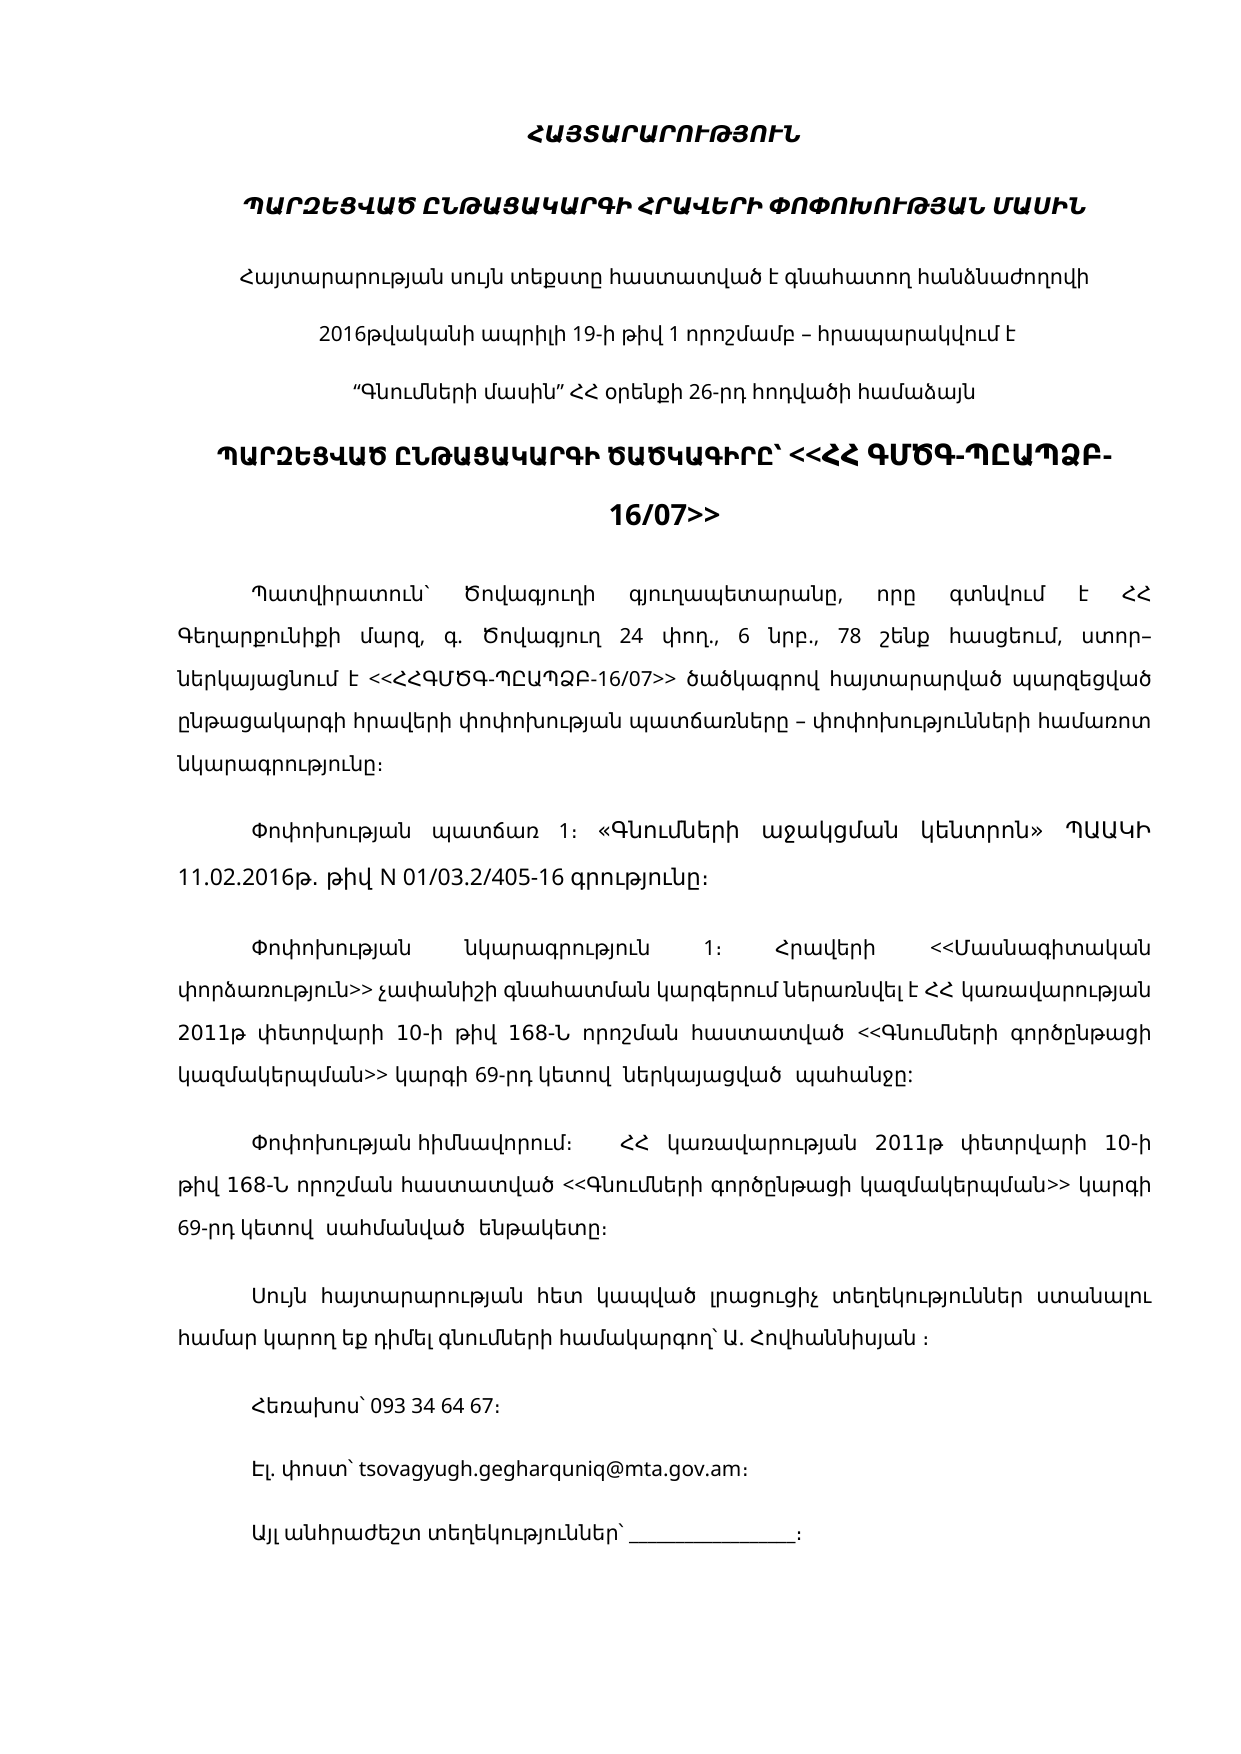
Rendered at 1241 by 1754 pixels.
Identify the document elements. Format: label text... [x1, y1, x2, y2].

subtitle ՊԱՐԶԵՑՎԱԾ ԸՆԹԱՑԱԿԱՐԳԻ ԾԱԾԿԱԳԻՐԸ՝ <<ՀՀ ԳՄԾԳ-ՊԸԱՊՁԲ-16/07>> [177, 435, 1152, 534]
text ՀԱՅՏԱՐԱՐՈՒԹՅՈՒՆ [177, 118, 1152, 149]
text Հեռախոս՝ 093 34 64 67։ [177, 1391, 1152, 1419]
text Սույն հայտարարության հետ կապված լրացուցիչ տեղեկություններ ստանալու համար կարող եք դիմել գնումների համակարգող՝ Ա. Հովհաննիսյան ։ [177, 1281, 1152, 1352]
text Էլ. փոստ՝ tsovagyugh.gegharquniq@mta.gov.am։ [177, 1454, 1152, 1483]
subtitle “Գնումների մասին” ՀՀ օրենքի 26-րդ հոդվածի համաձայն [177, 377, 1152, 406]
text ՊԱՐԶԵՑՎԱԾ ԸՆԹԱՑԱԿԱՐԳԻ ՀՐԱՎԵՐԻ ՓՈՓՈԽՈՒԹՅԱՆ ՄԱՍԻՆ [177, 190, 1152, 221]
subtitle Հայտարարության սույն տեքստը հաստատված է գնահատող հանձնաժողովի [177, 262, 1152, 290]
subtitle 2016թվականի ապրիլի 19-ի թիվ 1 որոշմամբ – հրապարակվում է [177, 319, 1152, 348]
text Այլ անհրաժեշտ տեղեկություններ՝ __________________։ [177, 1518, 1152, 1546]
text Փոփոխության հիմնավորում։ ՀՀ կառավարության 2011թ փետրվարի 10-ի թիվ 168-Ն որոշման հաստատված <<Գնումների գործընթացի կազմակերպման>> կարգի 69-րդ կետով սահմանված ենթակետը։ [177, 1128, 1152, 1242]
text Փոփոխության նկարագրություն 1։ Հրավերի <<Մասնագիտական փորձառություն>> չափանիշի գնահատման կարգերում ներառնվել է ՀՀ կառավարության 2011թ փետրվարի 10-ի թիվ 168-Ն որոշման հաստատված <<Գնումների գործընթացի կազմակերպման>> կարգի 69-րդ կետով ներկայացված պահանջը: [177, 933, 1152, 1089]
text Փոփոխության պատճառ 1։ «Գնումների աջակցման կենտրոն» ՊԱԱԿԻ 11.02.2016թ. թիվ N 01/03.2/405-16 գրությունը։ [177, 817, 1152, 892]
text Պատվիրատուն` Ծովագյուղի գյուղապետարանը, որը գտնվում է ՀՀ Գեղարքունիքի մարզ, գ. Ծովագյուղ 24 փող., 6 նրբ., 78 շենք հասցեում, ստոր– ներկայացնում է <<ՀՀԳՄԾԳ-ՊԸԱՊՁԲ-16/07>> ծածկագրով հայտարարված պարզեցված ընթացակարգի հրավերի փոփոխության պատճառները – փոփոխությունների համառոտ նկարագրությունը։ [177, 579, 1152, 777]
